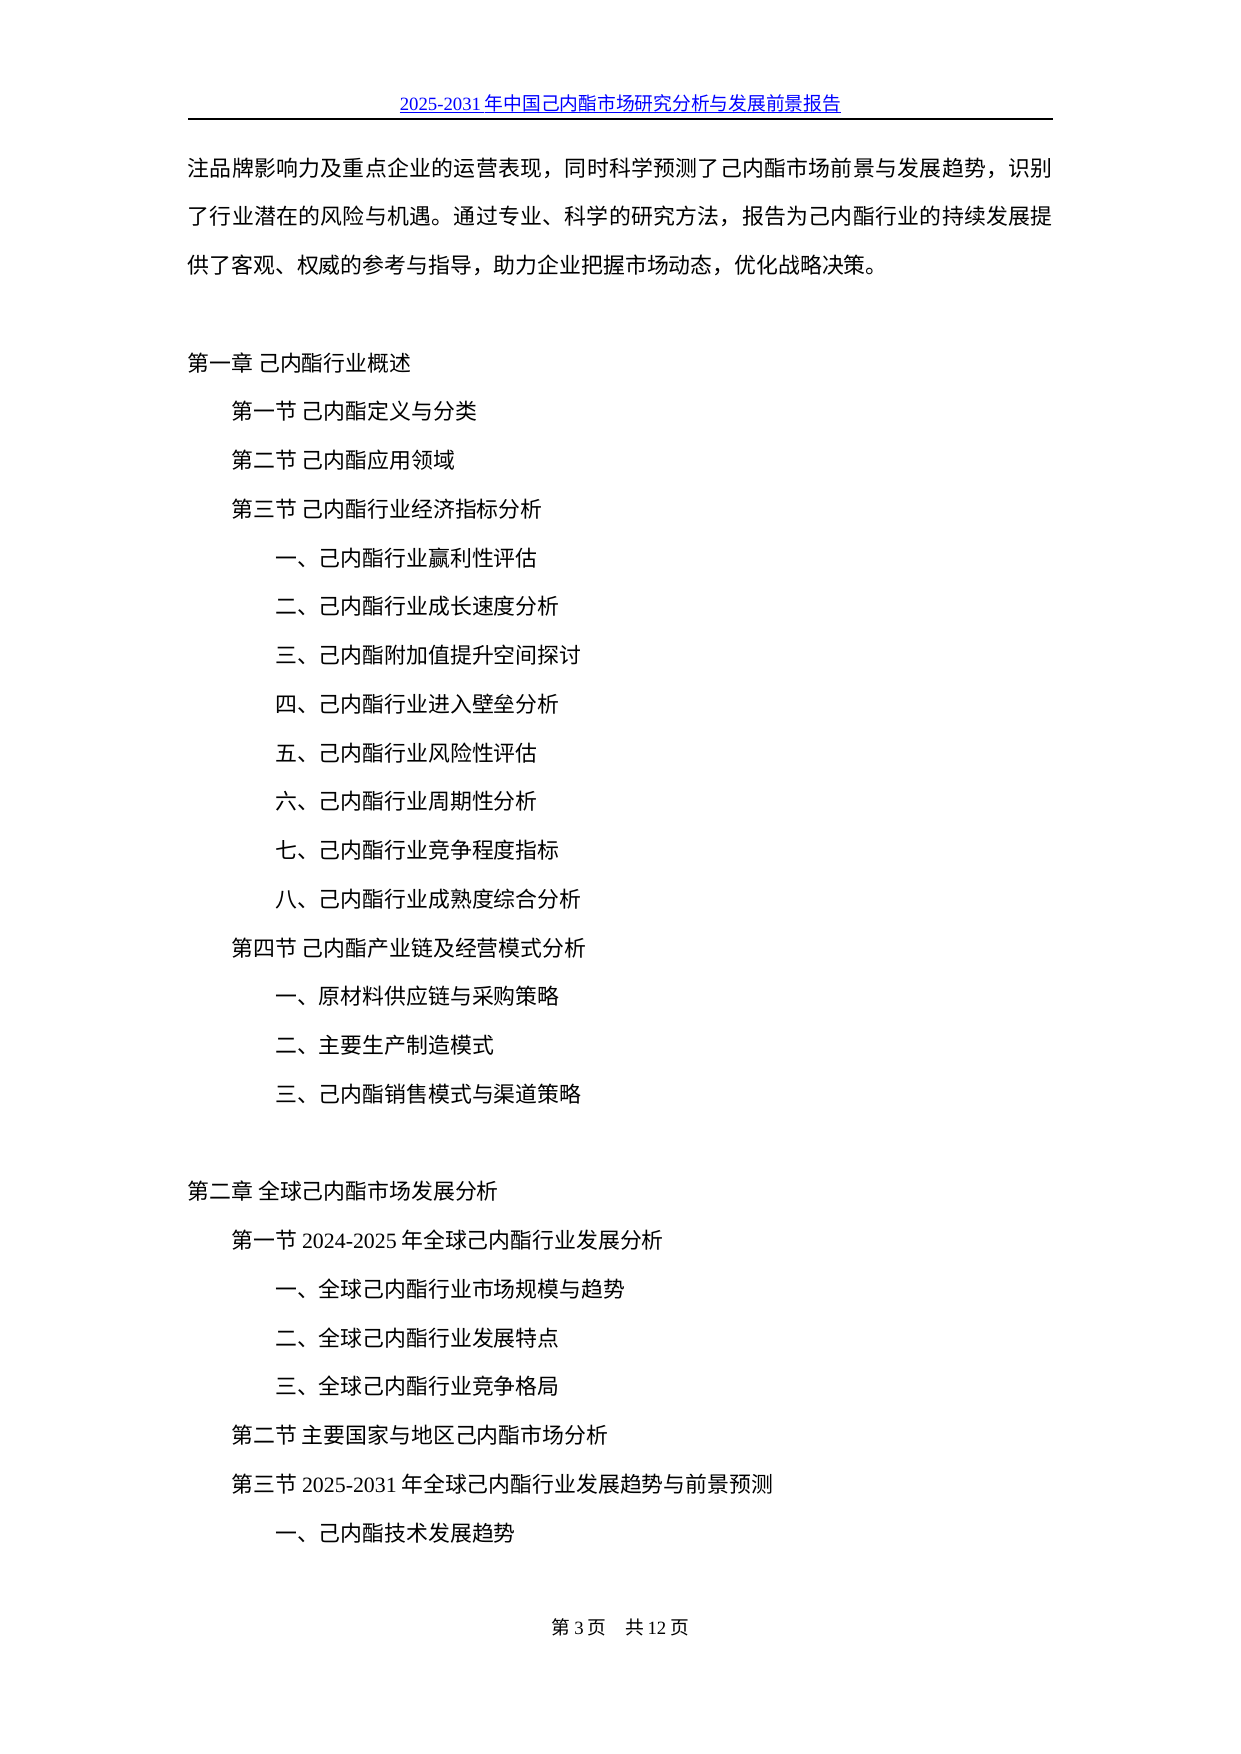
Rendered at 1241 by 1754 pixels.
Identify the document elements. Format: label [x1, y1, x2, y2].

text [187, 150, 1053, 1548]
